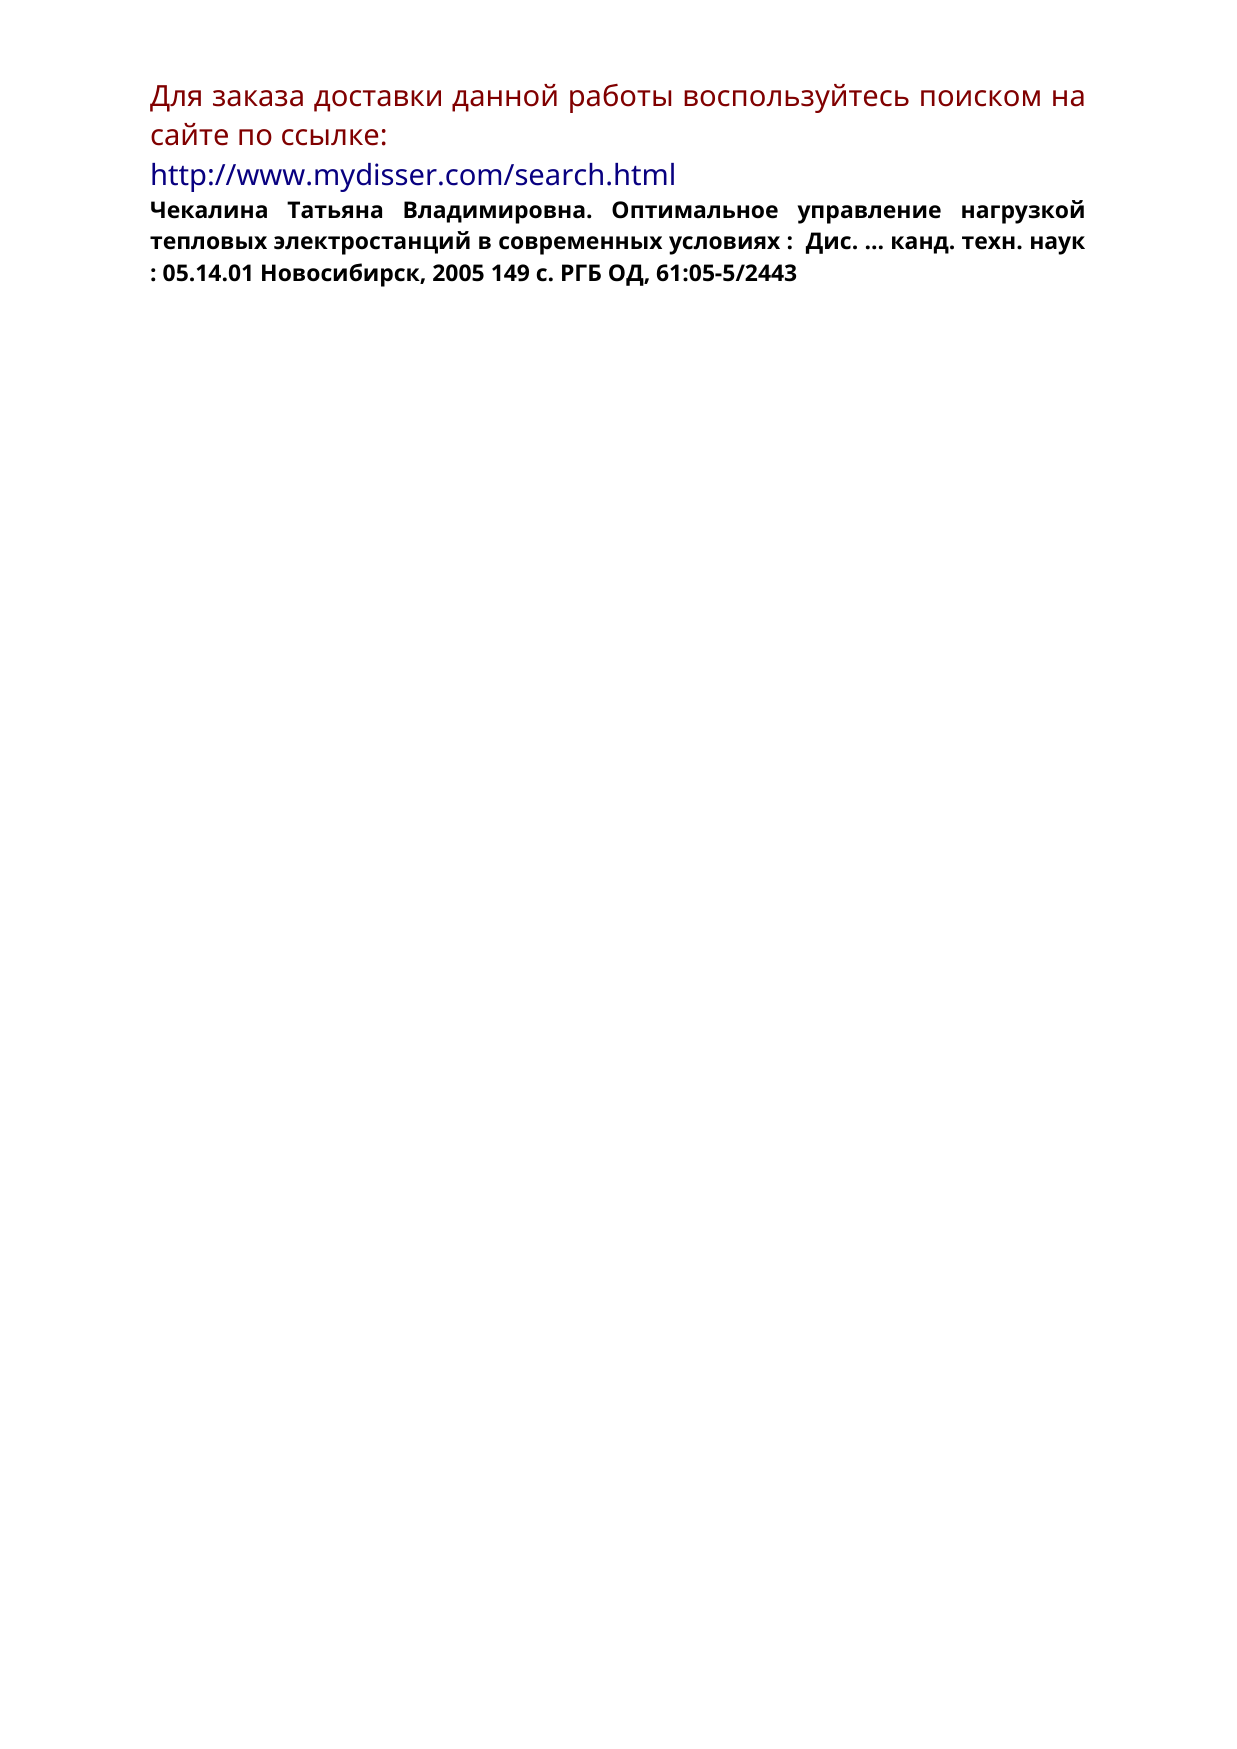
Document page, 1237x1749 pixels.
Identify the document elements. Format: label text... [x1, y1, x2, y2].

text Чекалина Татьяна Владимировна. Оптимальное управление нагрузкой тепловых электростанций в современных условиях : Дис. ... канд. техн. наук : 05.14.01 Новосибирск, 2005 149 с. РГБ ОД, 61:05-5/2443 [150, 194, 1086, 288]
